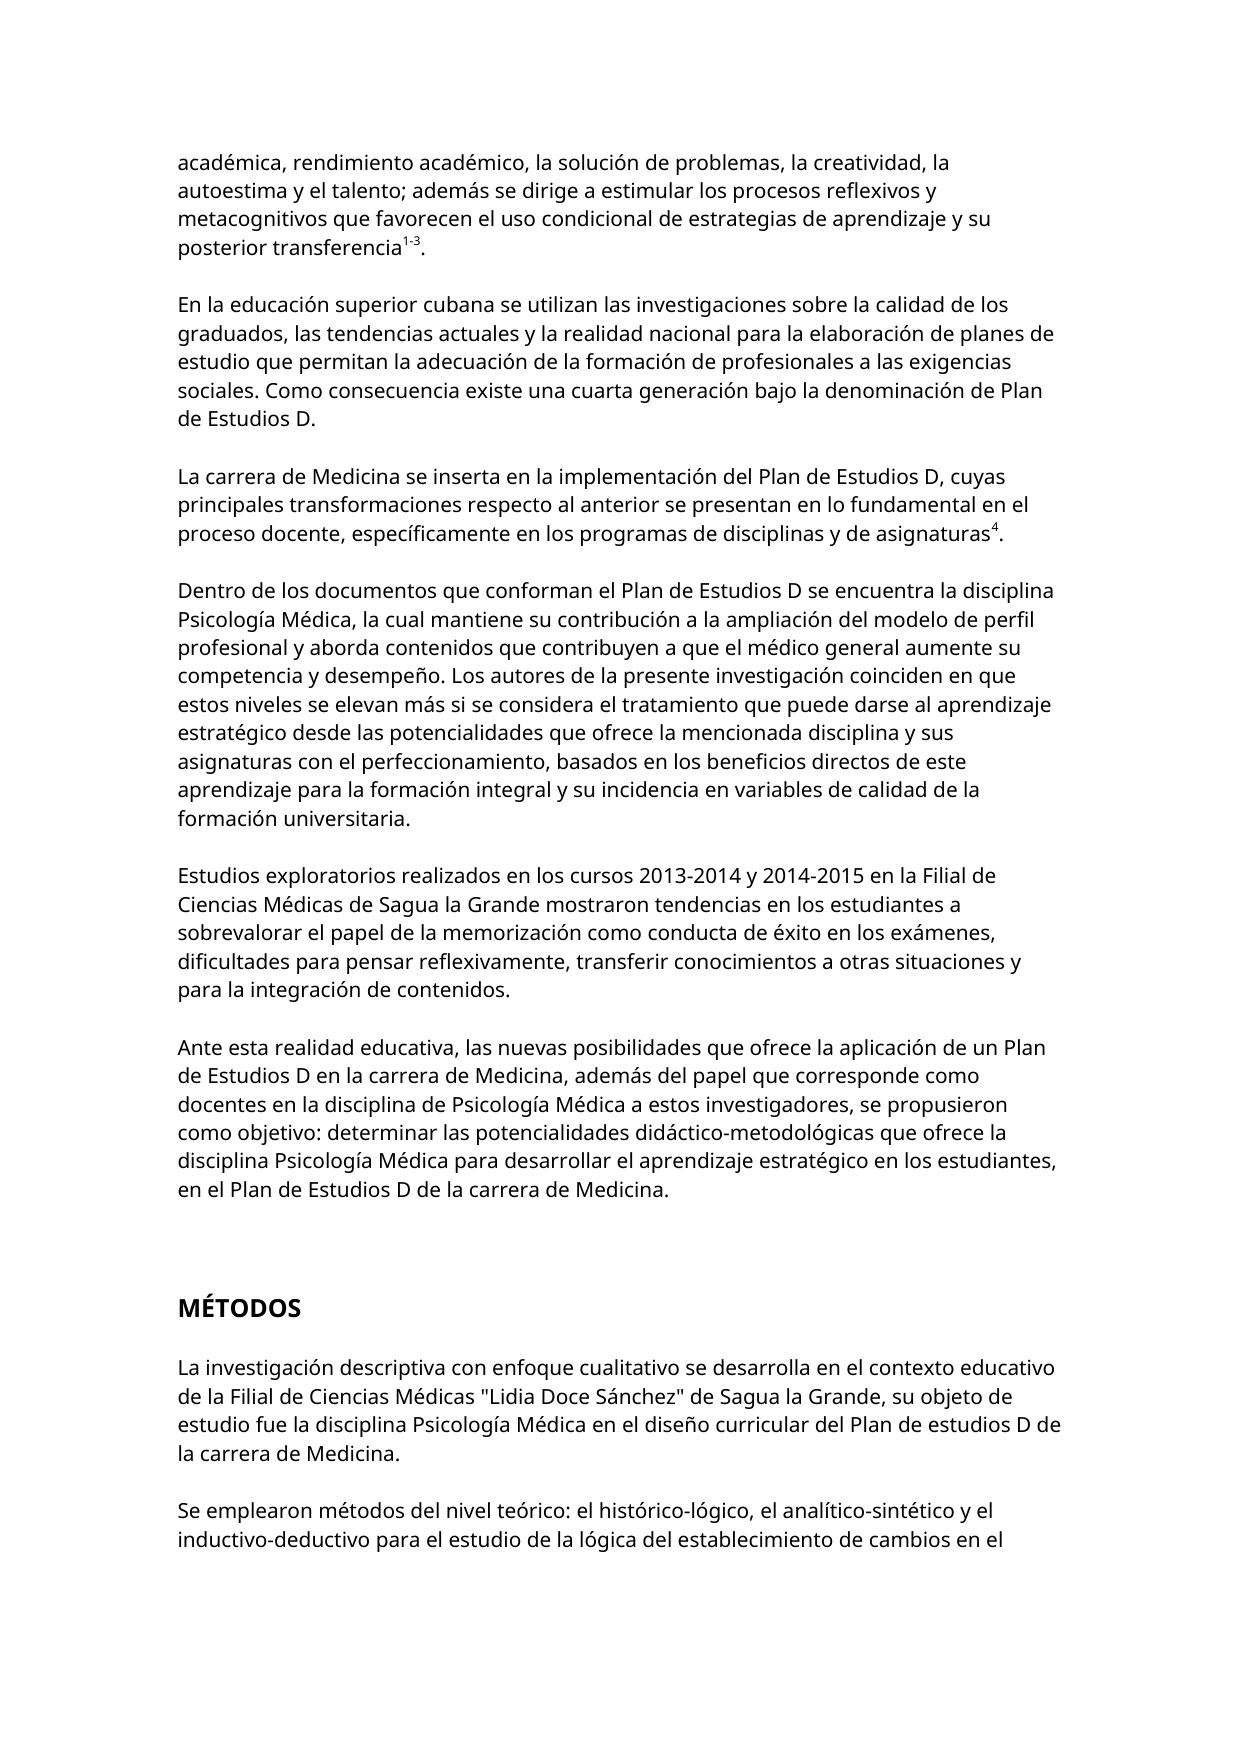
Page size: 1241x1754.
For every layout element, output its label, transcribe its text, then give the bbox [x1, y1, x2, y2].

text La carrera de Medicina se inserta en la implementación del Plan de Estudios D, cuyas principales transformaciones respecto al anterior se presentan en lo fundamental en el proceso docente, específicamente en los programas de disciplinas y de asignaturas4. [177, 462, 1063, 547]
text MÉTODOS [177, 1290, 1063, 1324]
text La investigación descriptiva con enfoque cualitativo se desarrolla en el contexto educativo de la Filial de Ciencias Médicas "Lidia Doce Sánchez" de Sagua la Grande, su objeto de estudio fue la disciplina Psicología Médica en el diseño curricular del Plan de estudios D de la carrera de Medicina. [177, 1353, 1063, 1467]
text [177, 148, 1063, 261]
text En la educación superior cubana se utilizan las investigaciones sobre la calidad de los graduados, las tendencias actuales y la realidad nacional para la elaboración de planes de estudio que permitan la adecuación de la formación de profesionales a las exigencias sociales. Como consecuencia existe una cuarta generación bajo la denominación de Plan de Estudios D. [177, 291, 1063, 433]
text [177, 1496, 1063, 1553]
text Dentro de los documentos que conforman el Plan de Estudios D se encuentra la disciplina Psicología Médica, la cual mantiene su contribución a la ampliación del modelo de perfil profesional y aborda contenidos que contribuyen a que el médico general aumente su competencia y desempeño. Los autores de la presente investigación coinciden en que estos niveles se elevan más si se considera el tratamiento que puede darse al aprendizaje estratégico desde las potencialidades que ofrece la mencionada disciplina y sus asignaturas con el perfeccionamiento, basados en los beneficios directos de este aprendizaje para la formación integral y su incidencia en variables de calidad de la formación universitaria. [177, 576, 1063, 832]
text Ante esta realidad educativa, las nuevas posibilidades que ofrece la aplicación de un Plan de Estudios D en la carrera de Medicina, además del papel que corresponde como docentes en la disciplina de Psicología Médica a estos investigadores, se propusieron como objetivo: determinar las potencialidades didáctico-metodológicas que ofrece la disciplina Psicología Médica para desarrollar el aprendizaje estratégico en los estudiantes, en el Plan de Estudios D de la carrera de Medicina. [177, 1033, 1063, 1203]
text Estudios exploratorios realizados en los cursos 2013-2014 y 2014-2015 en la Filial de Ciencias Médicas de Sagua la Grande mostraron tendencias en los estudiantes a sobrevalorar el papel de la memorización como conducta de éxito en los exámenes, dificultades para pensar reflexivamente, transferir conocimientos a otras situaciones y para la integración de contenidos. [177, 861, 1063, 1004]
